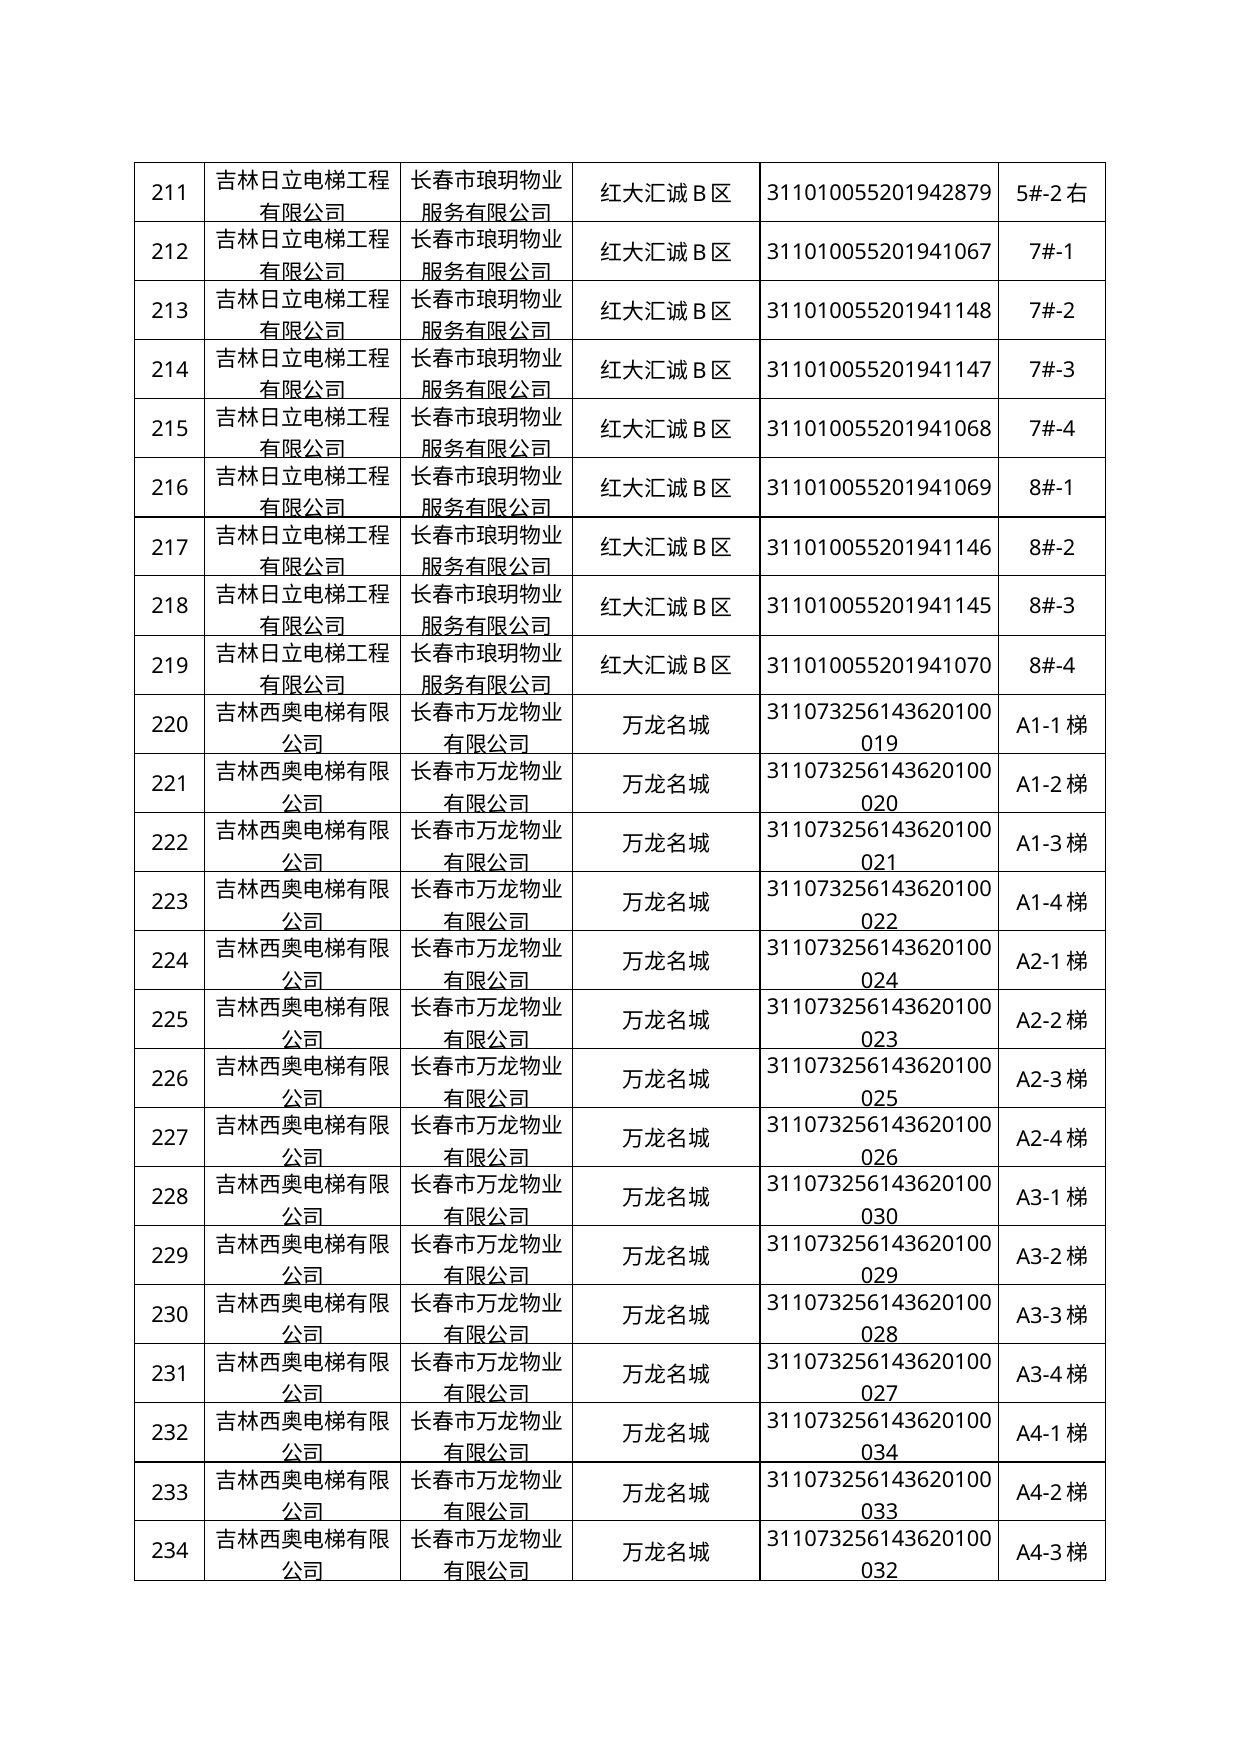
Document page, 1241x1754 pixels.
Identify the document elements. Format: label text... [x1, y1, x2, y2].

table_cell 8#-2 [999, 518, 1105, 575]
table_cell 红大汇诚B区 [573, 399, 759, 457]
table_cell A1-3梯 [999, 813, 1105, 871]
table_cell 长春市万龙物业有限公司 [401, 872, 572, 930]
table_cell 吉林西奥电梯有限公司 [205, 1167, 400, 1225]
table_cell 7#-1 [999, 222, 1105, 280]
table_cell 311073256143620100024 [761, 931, 998, 989]
table_cell 长春市万龙物业有限公司 [401, 695, 572, 753]
table_cell 212 [135, 222, 204, 280]
table_cell 长春市琅玥物业服务有限公司 [401, 222, 572, 280]
table_cell A1-4梯 [999, 872, 1105, 930]
table_cell 长春市琅玥物业服务有限公司 [401, 458, 572, 516]
table_cell 吉林日立电梯工程有限公司 [205, 399, 400, 457]
table_cell 吉林日立电梯工程有限公司 [205, 636, 400, 693]
table_cell 311073256143620100027 [761, 1344, 998, 1402]
table_cell 长春市万龙物业有限公司 [401, 1108, 572, 1166]
table_cell 224 [135, 931, 204, 989]
table_cell 长春市琅玥物业服务有限公司 [401, 399, 572, 457]
table_cell A3-2梯 [999, 1226, 1105, 1284]
table_cell 311010055201941068 [761, 399, 998, 457]
table_cell 长春市万龙物业有限公司 [401, 1285, 572, 1343]
table_cell 311073256143620100034 [761, 1403, 998, 1461]
table_cell A2-1梯 [999, 931, 1105, 989]
table_cell 219 [135, 636, 204, 693]
table_cell 311073256143620100019 [761, 695, 998, 753]
table_cell 万龙名城 [573, 813, 759, 871]
table_cell 311010055201941146 [761, 518, 998, 575]
table_cell 吉林西奥电梯有限公司 [205, 1285, 400, 1343]
table_cell A4-1梯 [999, 1403, 1105, 1461]
table_cell 311010055201941147 [761, 340, 998, 398]
table_cell 吉林日立电梯工程有限公司 [205, 518, 400, 575]
table_cell A4-3梯 [999, 1521, 1105, 1579]
table_cell 万龙名城 [573, 990, 759, 1048]
table_cell 红大汇诚B区 [573, 636, 759, 693]
table_cell 311073256143620100020 [761, 754, 998, 812]
table_cell 311073256143620100025 [761, 1049, 998, 1107]
table_cell 216 [135, 458, 204, 516]
table_cell 吉林西奥电梯有限公司 [205, 1521, 400, 1579]
table_cell 227 [135, 1108, 204, 1166]
table_cell 7#-3 [999, 340, 1105, 398]
table_cell 吉林西奥电梯有限公司 [205, 813, 400, 871]
table_cell 万龙名城 [573, 931, 759, 989]
table_cell 311010055201941067 [761, 222, 998, 280]
table_cell 311073256143620100030 [761, 1167, 998, 1225]
table_cell 吉林西奥电梯有限公司 [205, 1049, 400, 1107]
table_cell 万龙名城 [573, 1167, 759, 1225]
table_cell 7#-4 [999, 399, 1105, 457]
table_cell 311010055201941148 [761, 281, 998, 339]
table_cell 长春市琅玥物业服务有限公司 [401, 518, 572, 575]
table_cell 311010055201942879 [761, 163, 998, 221]
table_cell 225 [135, 990, 204, 1048]
table_cell 7#-2 [999, 281, 1105, 339]
table_cell 吉林日立电梯工程有限公司 [205, 458, 400, 516]
table_cell 234 [135, 1521, 204, 1579]
table_cell 吉林日立电梯工程有限公司 [205, 281, 400, 339]
table_cell 232 [135, 1403, 204, 1461]
table_cell 万龙名城 [573, 695, 759, 753]
table_cell 红大汇诚B区 [573, 340, 759, 398]
table_cell 长春市琅玥物业服务有限公司 [401, 576, 572, 634]
table_cell 233 [135, 1463, 204, 1520]
table_cell 311010055201941069 [761, 458, 998, 516]
table_cell A3-1梯 [999, 1167, 1105, 1225]
table_cell 223 [135, 872, 204, 930]
table_cell 红大汇诚B区 [573, 518, 759, 575]
table_cell A1-2梯 [999, 754, 1105, 812]
table_cell 万龙名城 [573, 1108, 759, 1166]
table_cell 红大汇诚B区 [573, 458, 759, 516]
table_cell A2-2梯 [999, 990, 1105, 1048]
table_cell A2-3梯 [999, 1049, 1105, 1107]
table_cell 230 [135, 1285, 204, 1343]
table_cell 长春市万龙物业有限公司 [401, 1521, 572, 1579]
table_cell 红大汇诚B区 [573, 222, 759, 280]
table_cell 221 [135, 754, 204, 812]
table_cell 万龙名城 [573, 1226, 759, 1284]
table_cell 吉林西奥电梯有限公司 [205, 1463, 400, 1520]
table_cell 311073256143620100026 [761, 1108, 998, 1166]
table_cell 吉林西奥电梯有限公司 [205, 1108, 400, 1166]
table_cell 长春市琅玥物业服务有限公司 [401, 163, 572, 221]
table_cell 311010055201941145 [761, 576, 998, 634]
table_cell 218 [135, 576, 204, 634]
table_cell 吉林日立电梯工程有限公司 [205, 576, 400, 634]
table_cell 万龙名城 [573, 1049, 759, 1107]
table_cell A4-2梯 [999, 1463, 1105, 1520]
table_cell 吉林西奥电梯有限公司 [205, 1403, 400, 1461]
table_cell 长春市琅玥物业服务有限公司 [401, 636, 572, 693]
table_cell A3-4梯 [999, 1344, 1105, 1402]
table_cell 吉林日立电梯工程有限公司 [205, 222, 400, 280]
table_cell 万龙名城 [573, 872, 759, 930]
table_cell 222 [135, 813, 204, 871]
table_cell 311073256143620100023 [761, 990, 998, 1048]
table_cell 红大汇诚B区 [573, 576, 759, 634]
table_cell A2-4梯 [999, 1108, 1105, 1166]
table_cell 长春市万龙物业有限公司 [401, 1344, 572, 1402]
table_cell 吉林西奥电梯有限公司 [205, 872, 400, 930]
table_cell 万龙名城 [573, 1403, 759, 1461]
table_cell 长春市万龙物业有限公司 [401, 813, 572, 871]
table_cell 311073256143620100032 [761, 1521, 998, 1579]
table_cell 311073256143620100021 [761, 813, 998, 871]
table_cell 长春市琅玥物业服务有限公司 [401, 340, 572, 398]
table_cell 229 [135, 1226, 204, 1284]
table_cell 311073256143620100028 [761, 1285, 998, 1343]
table_cell 长春市琅玥物业服务有限公司 [401, 281, 572, 339]
table_cell 217 [135, 518, 204, 575]
table_cell 311073256143620100022 [761, 872, 998, 930]
table_cell 长春市万龙物业有限公司 [401, 1167, 572, 1225]
table_cell 吉林日立电梯工程有限公司 [205, 163, 400, 221]
table_cell 220 [135, 695, 204, 753]
table_cell 8#-1 [999, 458, 1105, 516]
table_cell 8#-3 [999, 576, 1105, 634]
table_cell A3-3梯 [999, 1285, 1105, 1343]
table_cell 311073256143620100033 [761, 1463, 998, 1520]
table_cell 万龙名城 [573, 1344, 759, 1402]
table_cell 吉林日立电梯工程有限公司 [205, 340, 400, 398]
table_cell 231 [135, 1344, 204, 1402]
table_cell 311073256143620100029 [761, 1226, 998, 1284]
table_cell 红大汇诚B区 [573, 281, 759, 339]
table_cell 吉林西奥电梯有限公司 [205, 990, 400, 1048]
table_cell 长春市万龙物业有限公司 [401, 990, 572, 1048]
table_cell A1-1梯 [999, 695, 1105, 753]
table_cell 5#-2右 [999, 163, 1105, 221]
table_cell 213 [135, 281, 204, 339]
table_cell 长春市万龙物业有限公司 [401, 1403, 572, 1461]
table_cell 211 [135, 163, 204, 221]
table_cell 红大汇诚B区 [573, 163, 759, 221]
table_cell 万龙名城 [573, 754, 759, 812]
table_cell 万龙名城 [573, 1285, 759, 1343]
table_cell 228 [135, 1167, 204, 1225]
table_cell 长春市万龙物业有限公司 [401, 1049, 572, 1107]
table_cell 长春市万龙物业有限公司 [401, 1226, 572, 1284]
table_cell 214 [135, 340, 204, 398]
table_cell 长春市万龙物业有限公司 [401, 1463, 572, 1520]
table_cell 215 [135, 399, 204, 457]
table_cell 吉林西奥电梯有限公司 [205, 695, 400, 753]
table_cell 8#-4 [999, 636, 1105, 693]
table_cell 311010055201941070 [761, 636, 998, 693]
table_cell 吉林西奥电梯有限公司 [205, 1226, 400, 1284]
table_cell 吉林西奥电梯有限公司 [205, 931, 400, 989]
table_cell 226 [135, 1049, 204, 1107]
table_cell 吉林西奥电梯有限公司 [205, 754, 400, 812]
table_cell 万龙名城 [573, 1521, 759, 1579]
table_cell 长春市万龙物业有限公司 [401, 754, 572, 812]
table_cell 长春市万龙物业有限公司 [401, 931, 572, 989]
table_cell 吉林西奥电梯有限公司 [205, 1344, 400, 1402]
table_cell 万龙名城 [573, 1463, 759, 1520]
